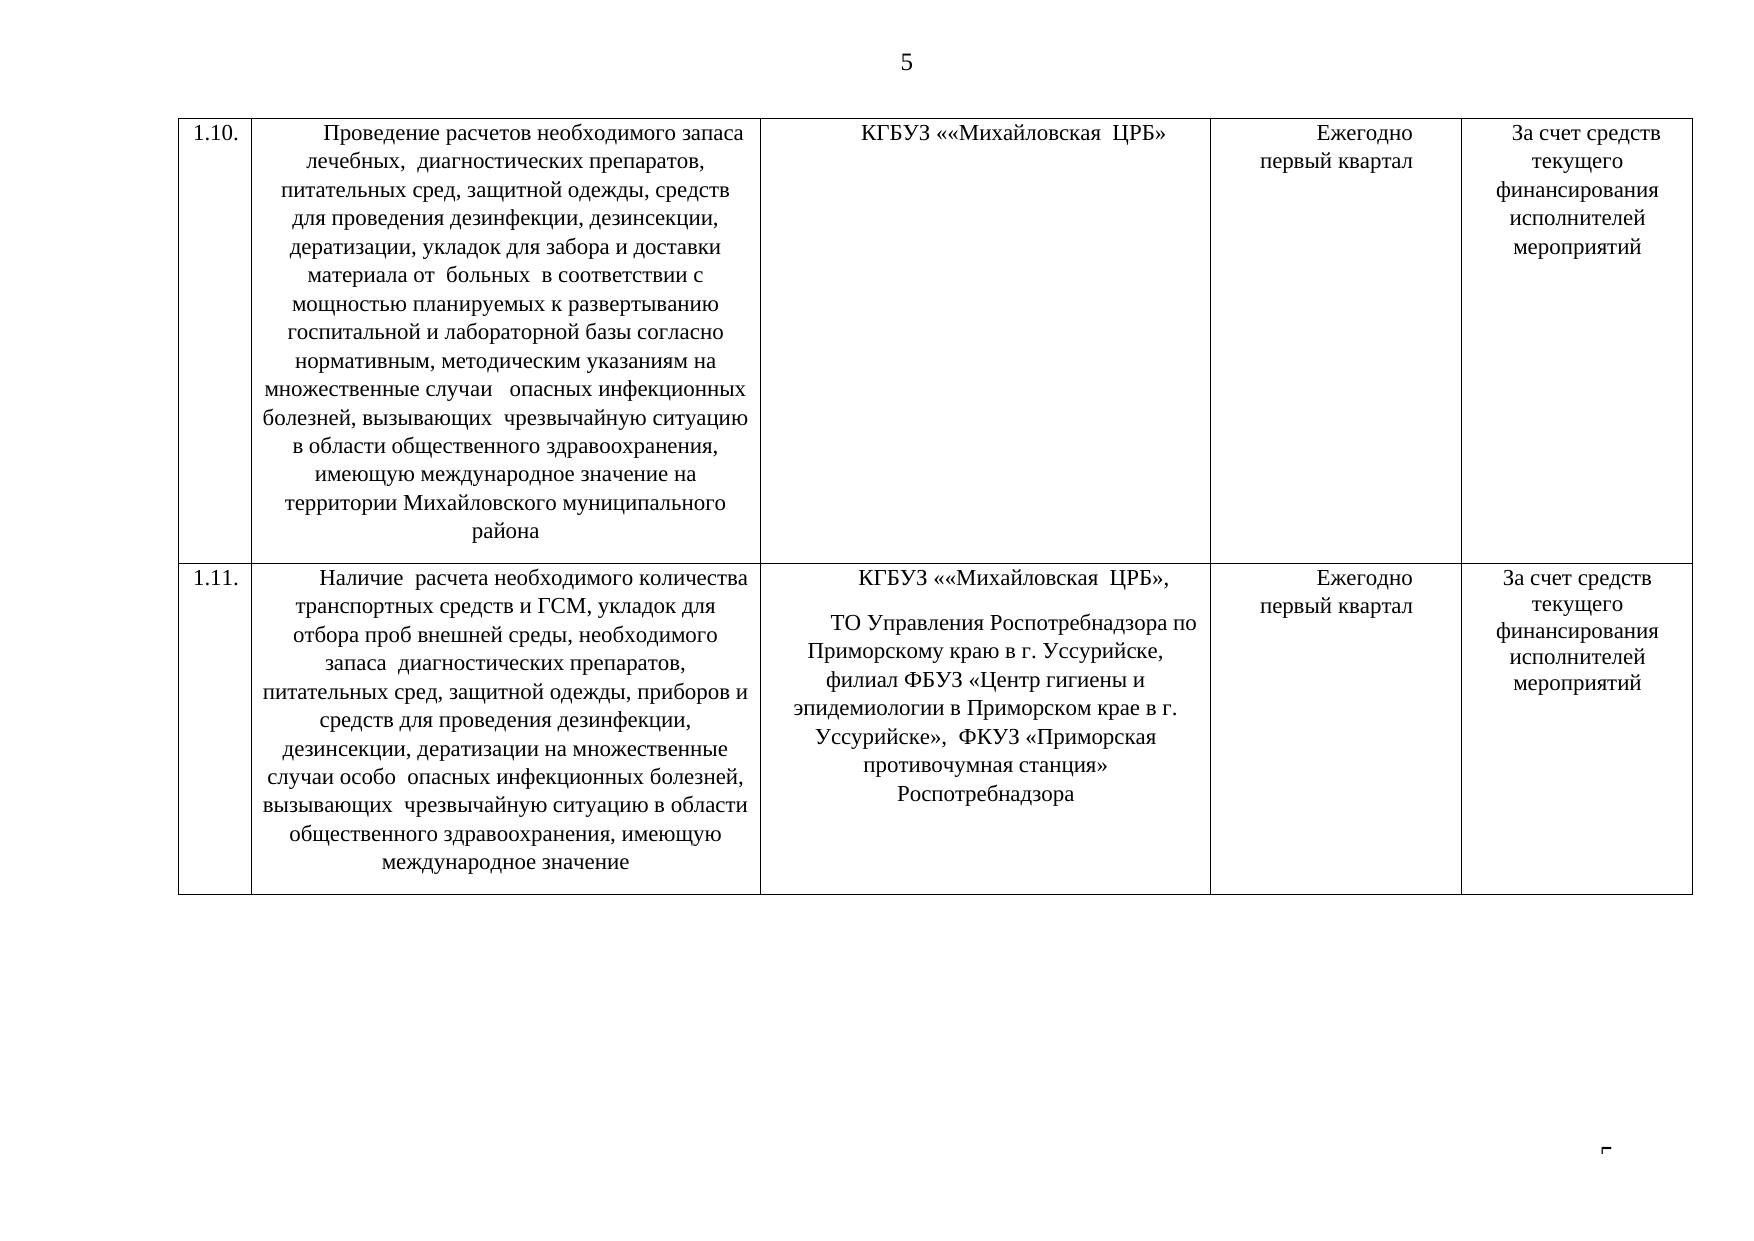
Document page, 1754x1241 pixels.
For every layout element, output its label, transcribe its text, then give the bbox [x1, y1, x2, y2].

table_cell КГБУЗ ««Михайловская ЦРБ» [761, 119, 1210, 563]
table_cell КГБУЗ ««Михайловская ЦРБ», ТО Управления Роспотребнадзора по Приморскому краю в г. Уссурийске, филиал ФБУЗ «Центр гигиены и эпидемиологии в Приморском крае в г. Уссурийске», ФКУЗ «Приморская противочумная станция» Роспотребнадзора [761, 564, 1210, 894]
table_cell За счет средств текущего финансирования исполнителей мероприятий [1462, 119, 1692, 563]
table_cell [1462, 564, 1692, 894]
table_cell Ежегодно первый квартал [1211, 119, 1461, 563]
table_cell Наличие расчета необходимого количества транспортных средств и ГСМ, укладок для отбора проб внешней среды, необходимого запаса диагностических препаратов, питательных сред, защитной одежды, приборов и средств для проведения дезинфекции, дезинсекции, дератизации на множественные случаи особо опасных инфекционных болезней, вызывающих чрезвычайную ситуацию в области общественного здравоохранения, имеющую международное значение [252, 564, 760, 894]
table_cell 1.10. [179, 119, 251, 563]
table_cell Проведение расчетов необходимого запаса лечебных, диагностических препаратов, питательных сред, защитной одежды, средств для проведения дезинфекции, дезинсекции, дератизации, укладок для забора и доставки материала от больных в соответствии с мощностью планируемых к развертыванию госпитальной и лабораторной базы согласно нормативным, методическим указаниям на множественные случаи опасных инфекционных болезней, вызывающих чрезвычайную ситуацию в области общественного здравоохранения, имеющую международное значение на территории Михайловского муниципального района [252, 119, 760, 563]
table_cell 1.11. [179, 564, 251, 894]
table_cell Ежегодно первый квартал [1211, 564, 1461, 894]
